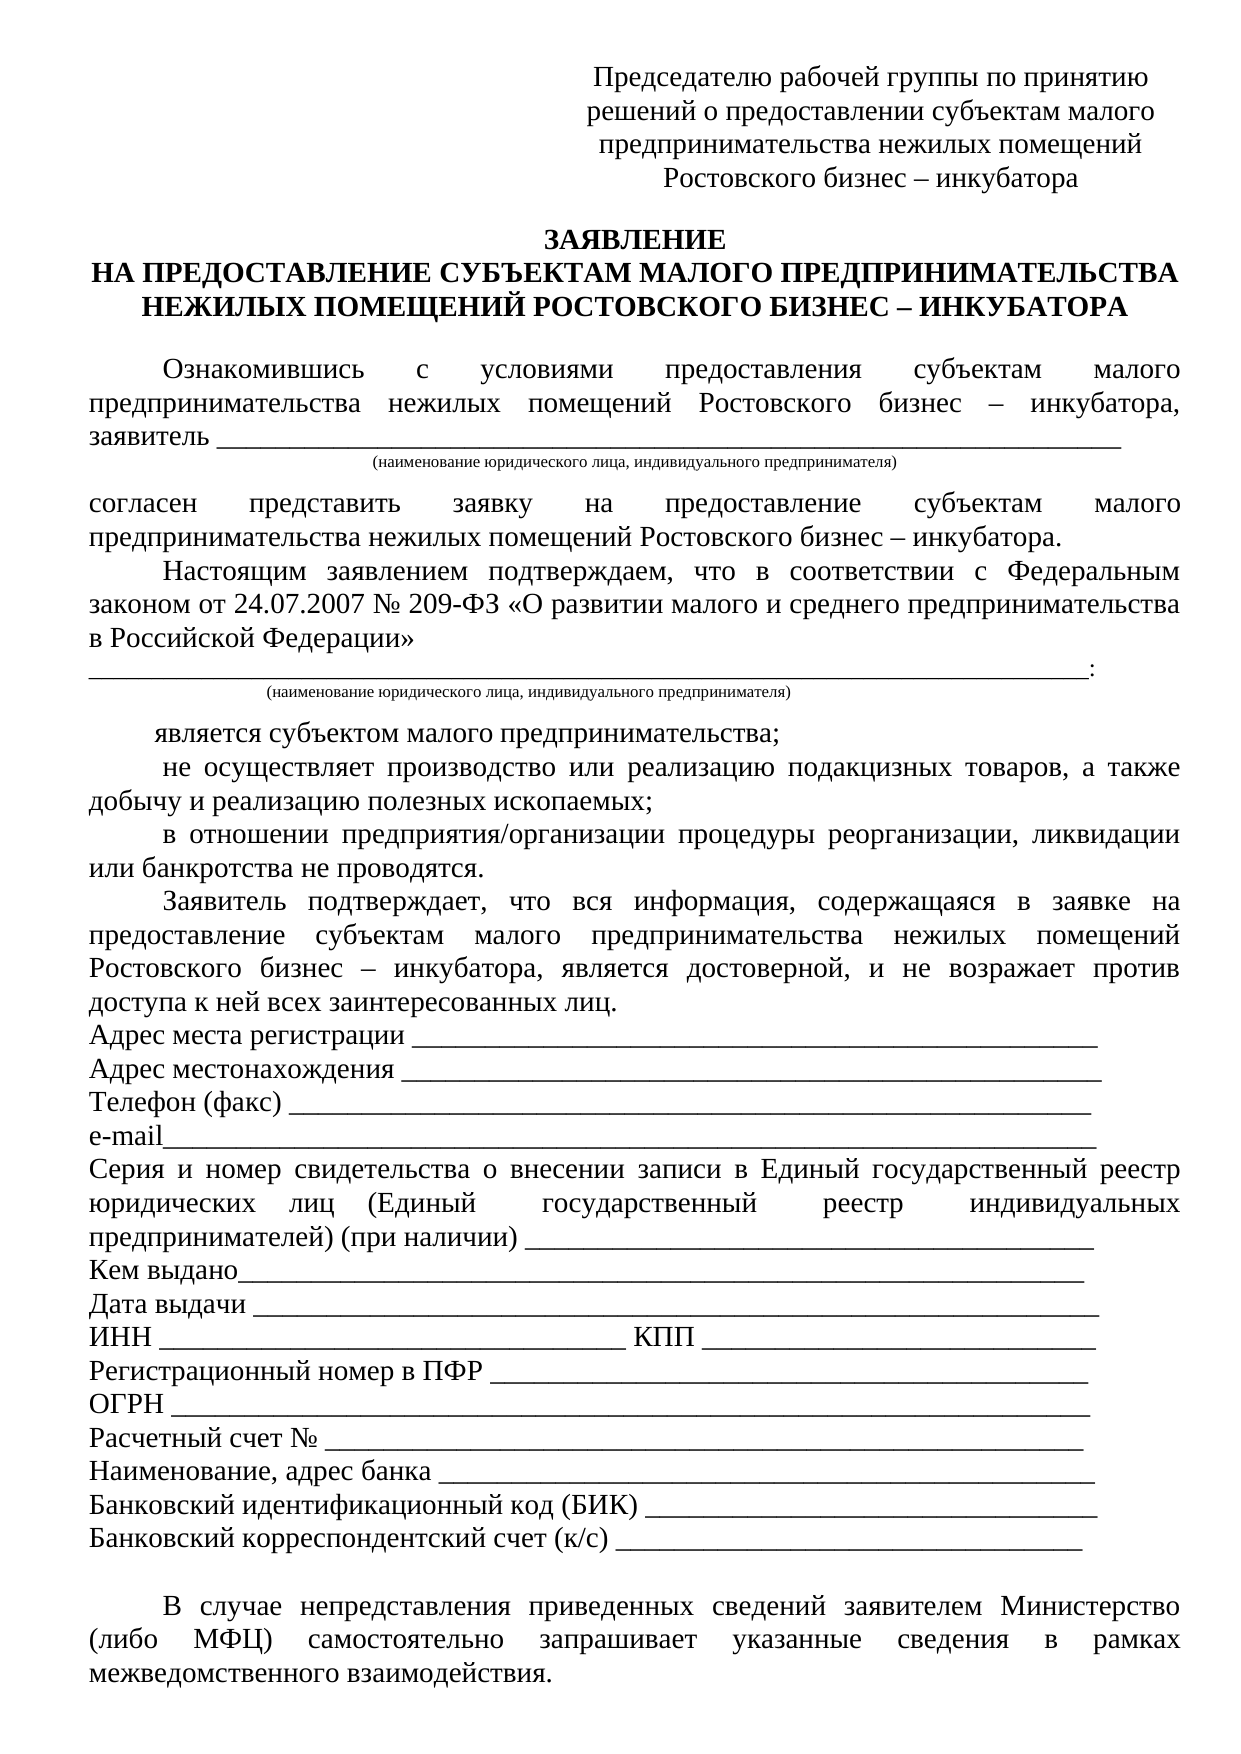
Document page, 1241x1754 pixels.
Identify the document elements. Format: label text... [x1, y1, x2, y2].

text Председателю рабочей группы по принятию решений о предоставлении субъектам малого предпринимательства нежилых помещений Ростовского бизнес – инкубатора [555, 59, 1186, 193]
text (наименование юридического лица, индивидуального предпринимателя) [89, 452, 1181, 486]
text ЗАЯВЛЕНИЕ [89, 222, 1181, 256]
text ________________________________________________________________________________: [89, 653, 1181, 682]
text не осуществляет производство или реализацию подакцизных товаров, а также добычу и реализацию полезных ископаемых; [89, 749, 1181, 816]
text Банковский корреспондентский счет (к/с) ________________________________ [89, 1521, 1181, 1554]
text (наименование юридического лица, индивидуального предпринимателя) [89, 682, 1181, 716]
text Наименование, адрес банка _____________________________________________ [89, 1453, 1181, 1487]
text согласен представить заявку на предоставление субъектам малого предпринимательства нежилых помещений Ростовского бизнес – инкубатора. [89, 486, 1181, 553]
text является субъектом малого предпринимательства; [89, 716, 1181, 749]
text Заявитель подтверждает, что вся информация, содержащаяся в заявке на предоставление субъектам малого предпринимательства нежилых помещений Ростовского бизнес – инкубатора, является достоверной, и не возражает против доступа к ней всех заинтересованных лиц. [89, 883, 1181, 1017]
text Серия и номер свидетельства о внесении записи в Единый государственный реестр юридических лиц (Единый государственный реестр индивидуальных предпринимателей) (при наличии) _______________________________________ [89, 1152, 1181, 1252]
text В случае непредставления приведенных сведений заявителем Министерство (либо МФЦ) самостоятельно запрашивает указанные сведения в рамках межведомственного взаимодействия. [89, 1588, 1181, 1688]
text Кем выдано__________________________________________________________ [89, 1252, 1181, 1286]
text Банковский идентификационный код (БИК) _______________________________ [89, 1487, 1181, 1521]
text Регистрационный номер в ПФР _________________________________________ [89, 1353, 1181, 1386]
text e-mail________________________________________________________________ [89, 1118, 1181, 1152]
text в отношении предприятия/организации процедуры реорганизации, ликвидации или банкротства не проводятся. [89, 816, 1181, 883]
text ИНН ________________________________ КПП ___________________________ [89, 1319, 1181, 1353]
text ОГРН _______________________________________________________________ [89, 1386, 1181, 1420]
text Адрес местонахождения ________________________________________________ [89, 1051, 1181, 1084]
text Ознакомившись с условиями предоставления субъектам малого предпринимательства нежилых помещений Ростовского бизнес – инкубатора, заявитель ______________________________________________________________ [89, 351, 1181, 452]
text НА ПРЕДОСТАВЛЕНИЕ СУБЪЕКТАМ МАЛОГО ПРЕДПРИНИМАТЕЛЬСТВА НЕЖИЛЫХ ПОМЕЩЕНИЙ РОСТОВСКОГО БИЗНЕС – ИНКУБАТОРА [89, 256, 1181, 323]
text Дата выдачи __________________________________________________________ [89, 1286, 1181, 1319]
text Настоящим заявлением подтверждаем, что в соответствии с Федеральным законом от 24.07.2007 № 209-ФЗ «О развитии малого и среднего предпринимательства в Российской Федерации» [89, 553, 1181, 653]
text Расчетный счет № ____________________________________________________ [89, 1420, 1181, 1453]
text Адрес места регистрации _______________________________________________ [89, 1017, 1181, 1051]
text Телефон (факс) _______________________________________________________ [89, 1084, 1181, 1118]
